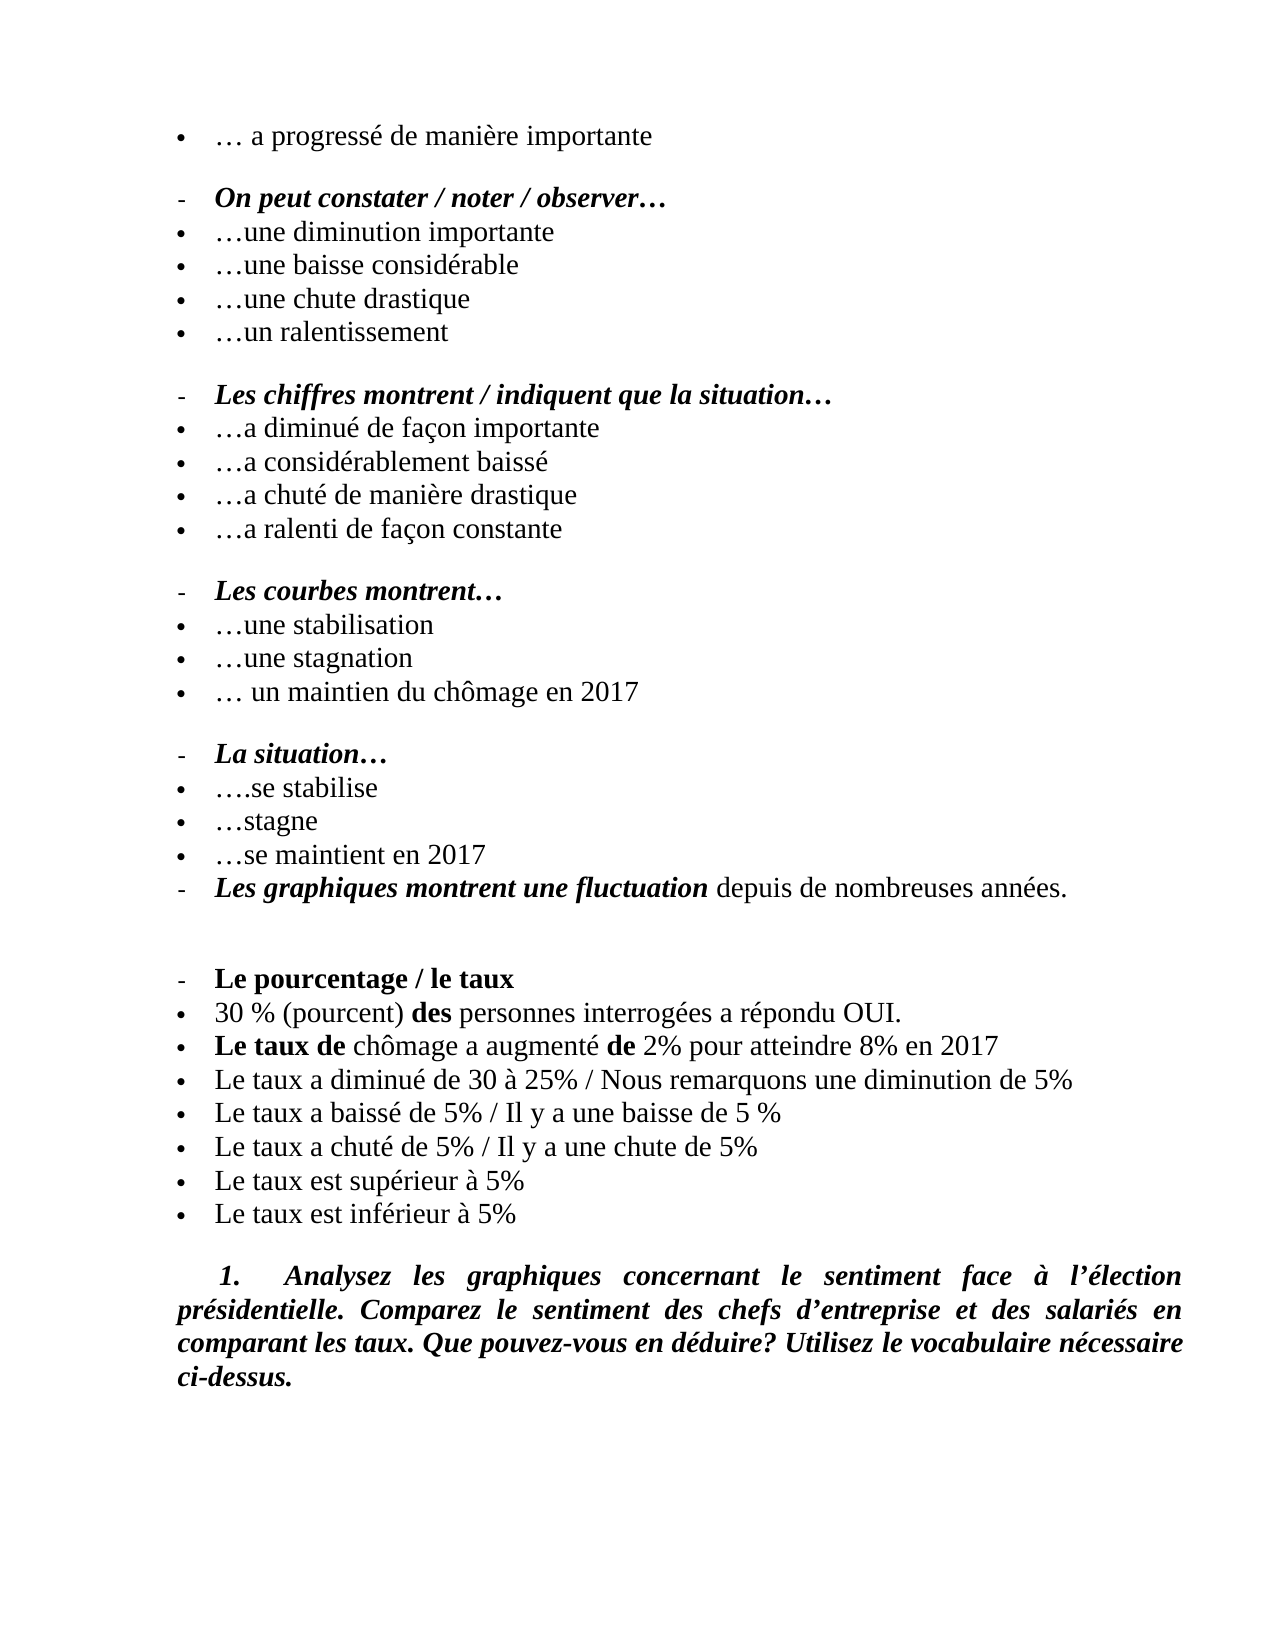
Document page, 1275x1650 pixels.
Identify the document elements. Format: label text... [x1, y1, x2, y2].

list Les courbes montrent… [177, 573, 1186, 607]
list …a considérablement baissé [177, 444, 1186, 477]
list Les chiffres montrent / indiquent que la situation… [177, 377, 1186, 410]
list Le taux a baissé de 5% / Il y a une baisse de 5 % [177, 1096, 1186, 1129]
list …une stabilisation [177, 607, 1186, 640]
list …a diminué de façon importante [177, 410, 1186, 444]
list Le taux est supérieur à 5% [177, 1163, 1186, 1196]
list Le pourcentage / le taux [177, 961, 1186, 995]
text 1. Analysez les graphiques concernant le sentiment face à l’élection présidentielle. Comparez le sentiment des chefs d’entreprise et des salariés en comparant les taux. Que pouvez-vous en déduire? Utilisez le vocabulaire nécessaire ci-dessus. [177, 1258, 1186, 1393]
list …a ralenti de façon constante [177, 511, 1186, 544]
list …se maintient en 2017 [177, 837, 1186, 870]
list … a progressé de manière importante [177, 118, 1186, 152]
list …a chuté de manière drastique [177, 477, 1186, 511]
list …une baisse considérable [177, 247, 1186, 281]
list Le taux est inférieur à 5% [177, 1196, 1186, 1230]
list …une chute drastique [177, 281, 1186, 314]
list …un ralentissement [177, 314, 1186, 348]
list On peut constater / noter / observer… [177, 180, 1186, 214]
list …stagne [177, 803, 1186, 837]
list Le taux a diminué de 30 à 25% / Nous remarquons une diminution de 5% [177, 1062, 1186, 1096]
list … un maintien du chômage en 2017 [177, 674, 1186, 707]
list Les graphiques montrent une fluctuation depuis de nombreuses années. [177, 870, 1186, 904]
list …une stagnation [177, 640, 1186, 674]
list 30 % (pourcent) des personnes interrogées a répondu OUI. [177, 995, 1186, 1028]
list Le taux de chômage a augmenté de 2% pour atteindre 8% en 2017 [177, 1028, 1186, 1062]
list Le taux a chuté de 5% / Il y a une chute de 5% [177, 1129, 1186, 1163]
list ….se stabilise [177, 770, 1186, 803]
list La situation… [177, 736, 1186, 770]
list …une diminution importante [177, 214, 1186, 247]
